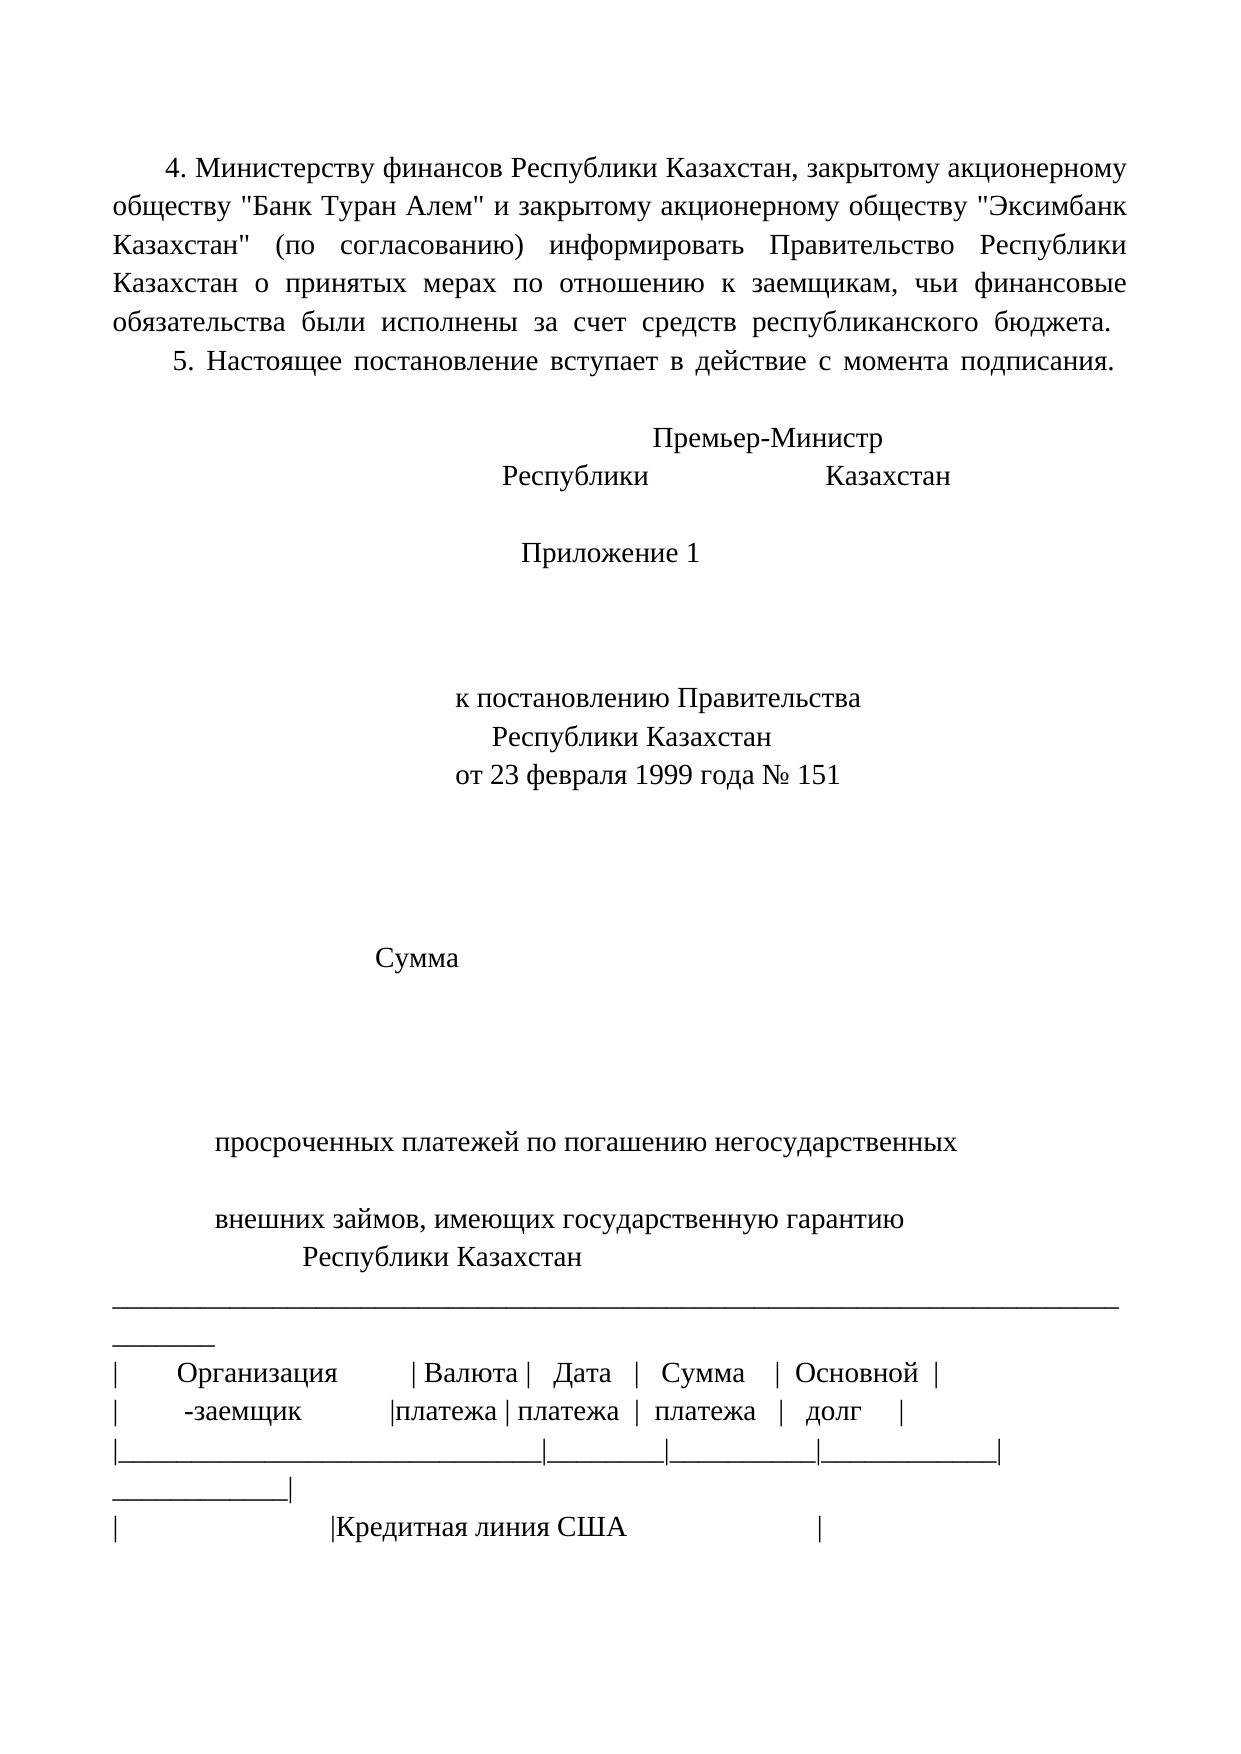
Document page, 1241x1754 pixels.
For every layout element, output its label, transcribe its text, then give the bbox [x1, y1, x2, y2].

text | -заемщик |платежа | платежа | платежа | долг | [112, 1393, 1128, 1427]
text Республики Казахстан [112, 719, 1128, 752]
text внешних займов, имеющих государственную гарантию [112, 1201, 1128, 1234]
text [112, 150, 1128, 530]
text от 23 февраля 1999 года № 151 [112, 757, 1128, 791]
text | |Кредитная линия США | [112, 1509, 1128, 1543]
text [112, 1432, 1128, 1504]
text Республики Казахстан [112, 1239, 1128, 1273]
text ____________________________________________________________________________ [112, 1278, 1128, 1350]
text к постановлению Правительства [112, 680, 1128, 714]
text | Организация | Валюта | Дата | Сумма | Основной | [112, 1355, 1128, 1388]
text просроченных платежей по погашению негосударственных [112, 1085, 1128, 1157]
text Приложение 1 [112, 535, 1128, 569]
text Сумма [112, 940, 1128, 974]
